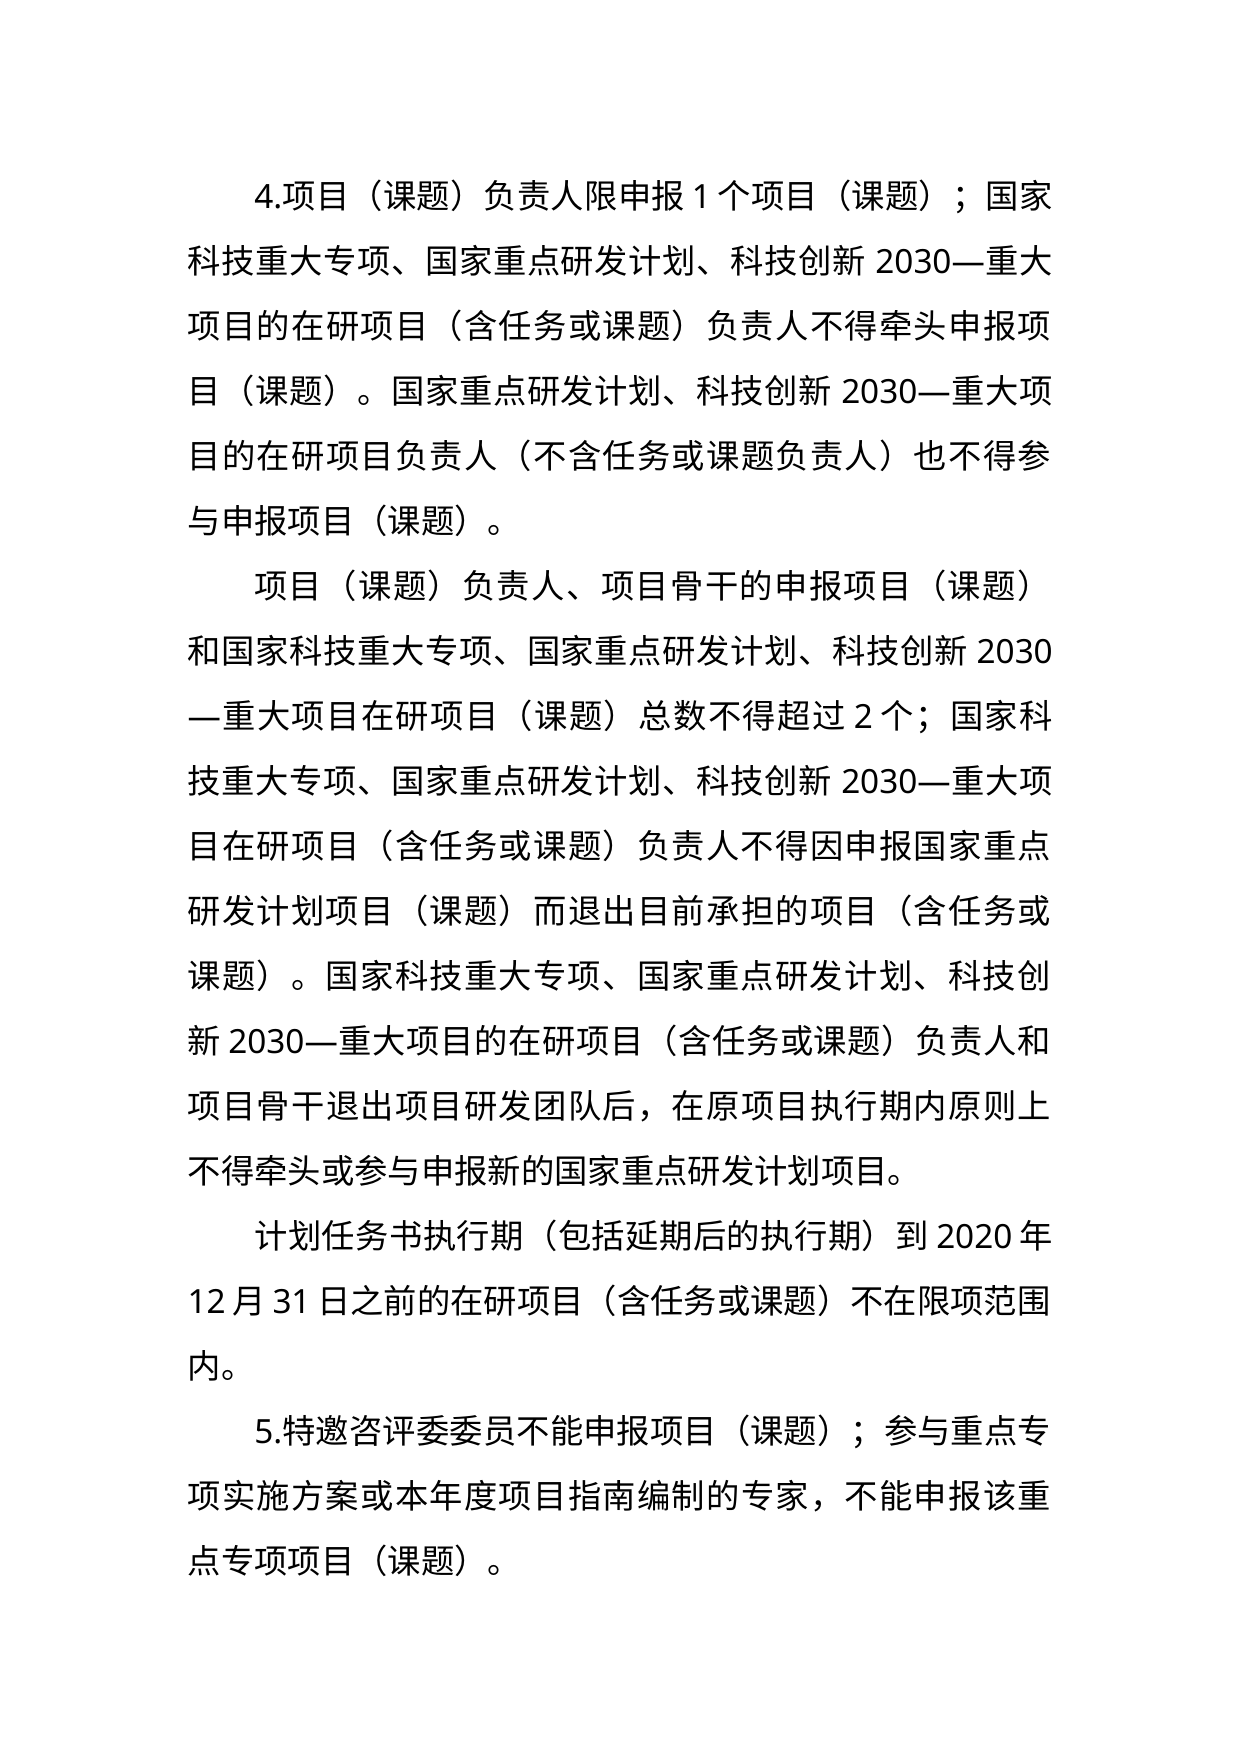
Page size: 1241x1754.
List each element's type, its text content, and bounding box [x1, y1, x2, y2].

text 项目（课题）负责人、项目骨干的申报项目（课题）和国家科技重大专项、国家重点研发计划、科技创新2030—重大项目在研项目（课题）总数不得超过2个；国家科技重大专项、国家重点研发计划、科技创新2030—重大项目在研项目（含任务或课题）负责人不得因申报国家重点研发计划项目（课题）而退出目前承担的项目（含任务或课题）。国家科技重大专项、国家重点研发计划、科技创新2030—重大项目的在研项目（含任务或课题）负责人和项目骨干退出项目研发团队后，在原项目执行期内原则上不得牵头或参与申报新的国家重点研发计划项目。 [187, 552, 1053, 1202]
text 4.项目（课题）负责人限申报1个项目（课题）；国家科技重大专项、国家重点研发计划、科技创新2030—重大项目的在研项目（含任务或课题）负责人不得牵头申报项目（课题）。国家重点研发计划、科技创新2030—重大项目的在研项目负责人（不含任务或课题负责人）也不得参与申报项目（课题）。 [187, 162, 1053, 552]
text 计划任务书执行期（包括延期后的执行期）到2020年12月31日之前的在研项目（含任务或课题）不在限项范围内。 [187, 1202, 1053, 1397]
text 5.特邀咨评委委员不能申报项目（课题）；参与重点专项实施方案或本年度项目指南编制的专家，不能申报该重点专项项目（课题）。 [187, 1397, 1053, 1592]
